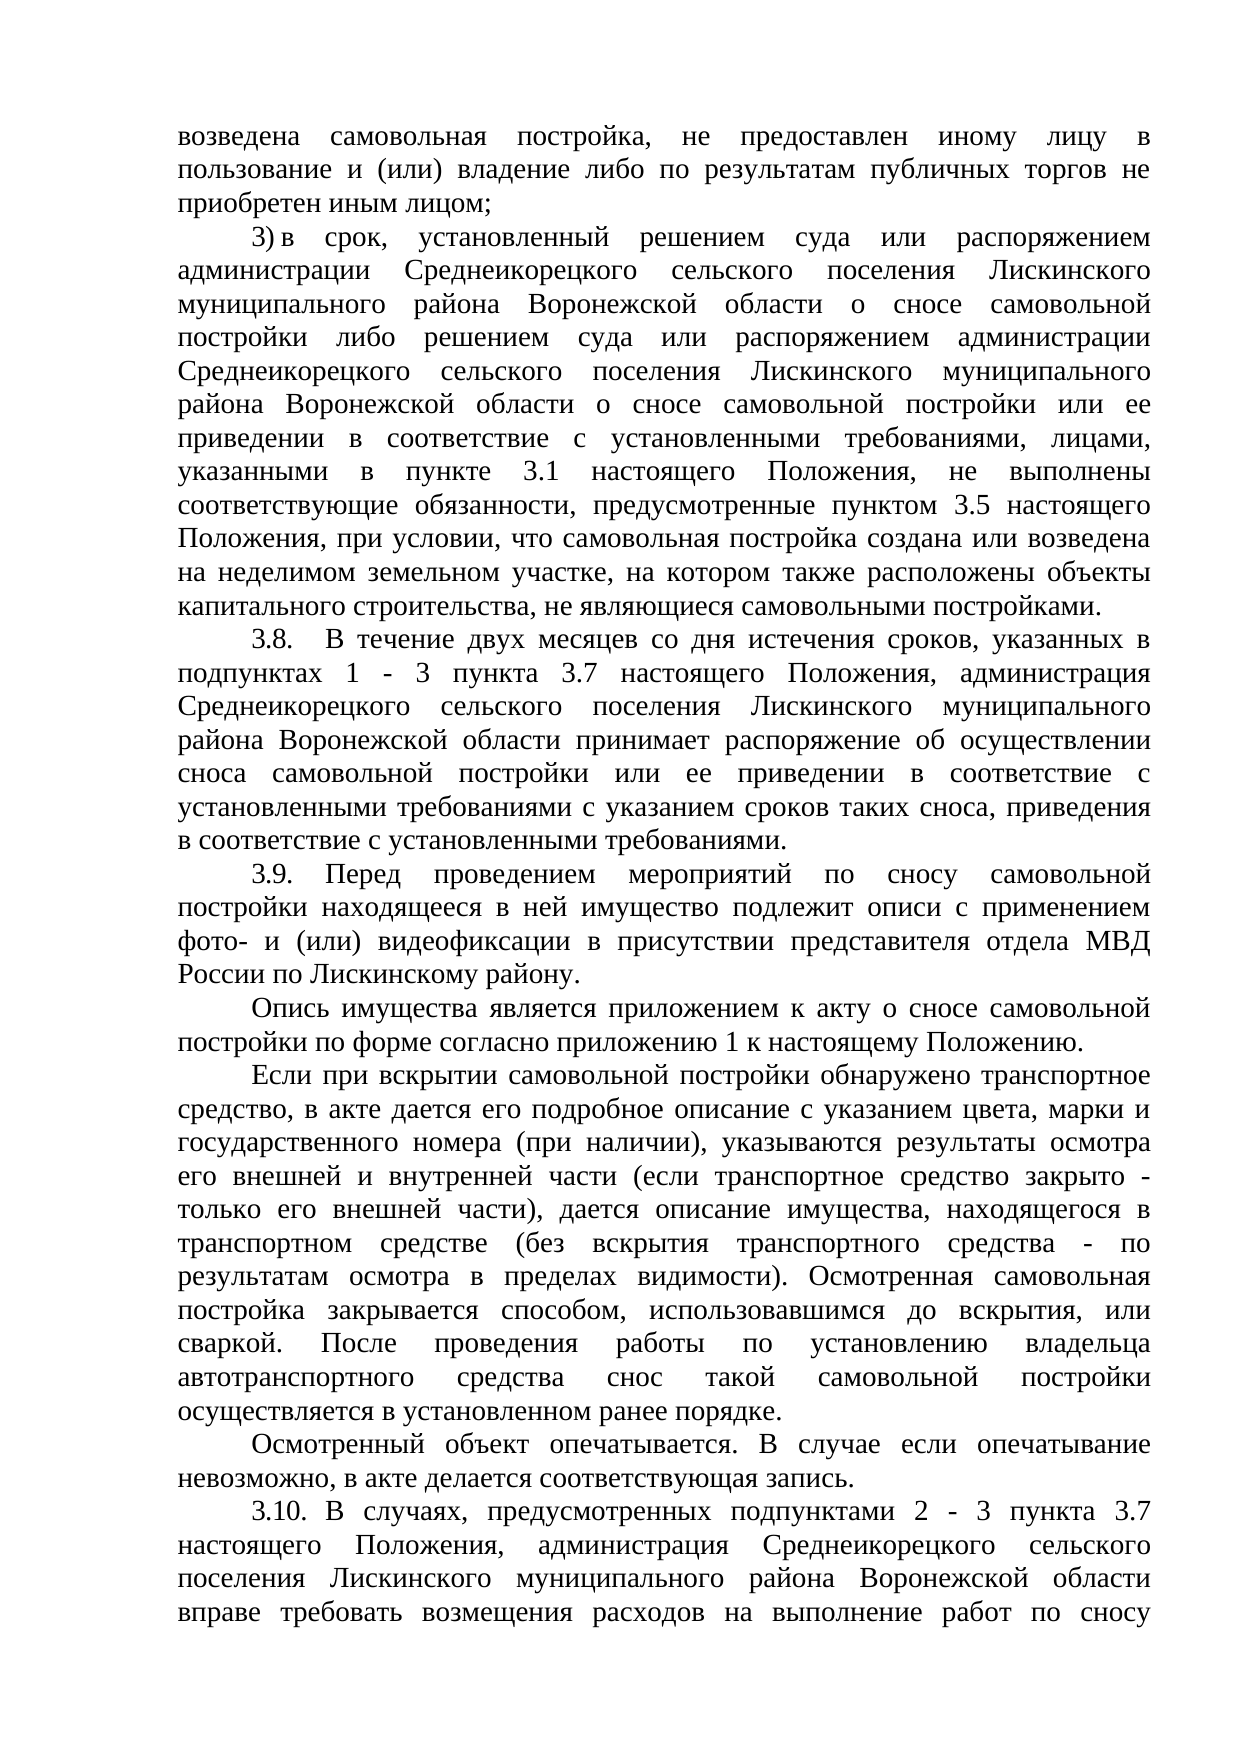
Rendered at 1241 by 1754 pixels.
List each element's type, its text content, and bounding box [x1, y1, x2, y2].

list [177, 118, 1152, 219]
text Опись имущества является приложением к акту о сносе самовольной постройки по форме согласно приложению 1 к настоящему Положению. [177, 990, 1152, 1057]
list В течение двух месяцев со дня истечения сроков, указанных в подпунктах 1 - 3 пункта 3.7 настоящего Положения, администрация Среднеикорецкого сельского поселения Лискинского муниципального района Воронежской области принимает распоряжение об осуществлении сноса самовольной постройки или ее приведении в соответствие с установленными требованиями с указанием сроков таких сноса, приведения в соответствие с установленными требованиями. [177, 621, 1152, 856]
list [177, 1493, 1152, 1627]
text Если при вскрытии самовольной постройки обнаружено транспортное средство, в акте дается его подробное описание с указанием цвета, марки и государственного номера (при наличии), указываются результаты осмотра его внешней и внутренней части (если транспортное средство закрыто - только его внешней части), дается описание имущества, находящегося в транспортном средстве (без вскрытия транспортного средства - по результатам осмотра в пределах видимости). Осмотренная самовольная постройка закрывается способом, использовавшимся до вскрытия, или сваркой. После проведения работы по установлению владельца автотранспортного средства снос такой самовольной постройки осуществляется в установленном ранее порядке. [177, 1057, 1152, 1426]
text Осмотренный объект опечатывается. В случае если опечатывание невозможно, в акте делается соответствующая запись. [177, 1426, 1152, 1493]
list в срок, установленный решением суда или распоряжением администрации Среднеикорецкого сельского поселения Лискинского муниципального района Воронежской области о сносе самовольной постройки либо решением суда или распоряжением администрации Среднеикорецкого сельского поселения Лискинского муниципального района Воронежской области о сносе самовольной постройки или ее приведении в соответствие с установленными требованиями, лицами, указанными в пункте 3.1 настоящего Положения, не выполнены соответствующие обязанности, предусмотренные пунктом 3.5 настоящего Положения, при условии, что самовольная постройка создана или возведена на неделимом земельном участке, на котором также расположены объекты капитального строительства, не являющиеся самовольными постройками. [177, 219, 1152, 621]
list Перед проведением мероприятий по сносу самовольной постройки находящееся в ней имущество подлежит описи с применением фото- и (или) видеофиксации в присутствии представителя отдела МВД России по Лискинскому району. [177, 856, 1152, 990]
